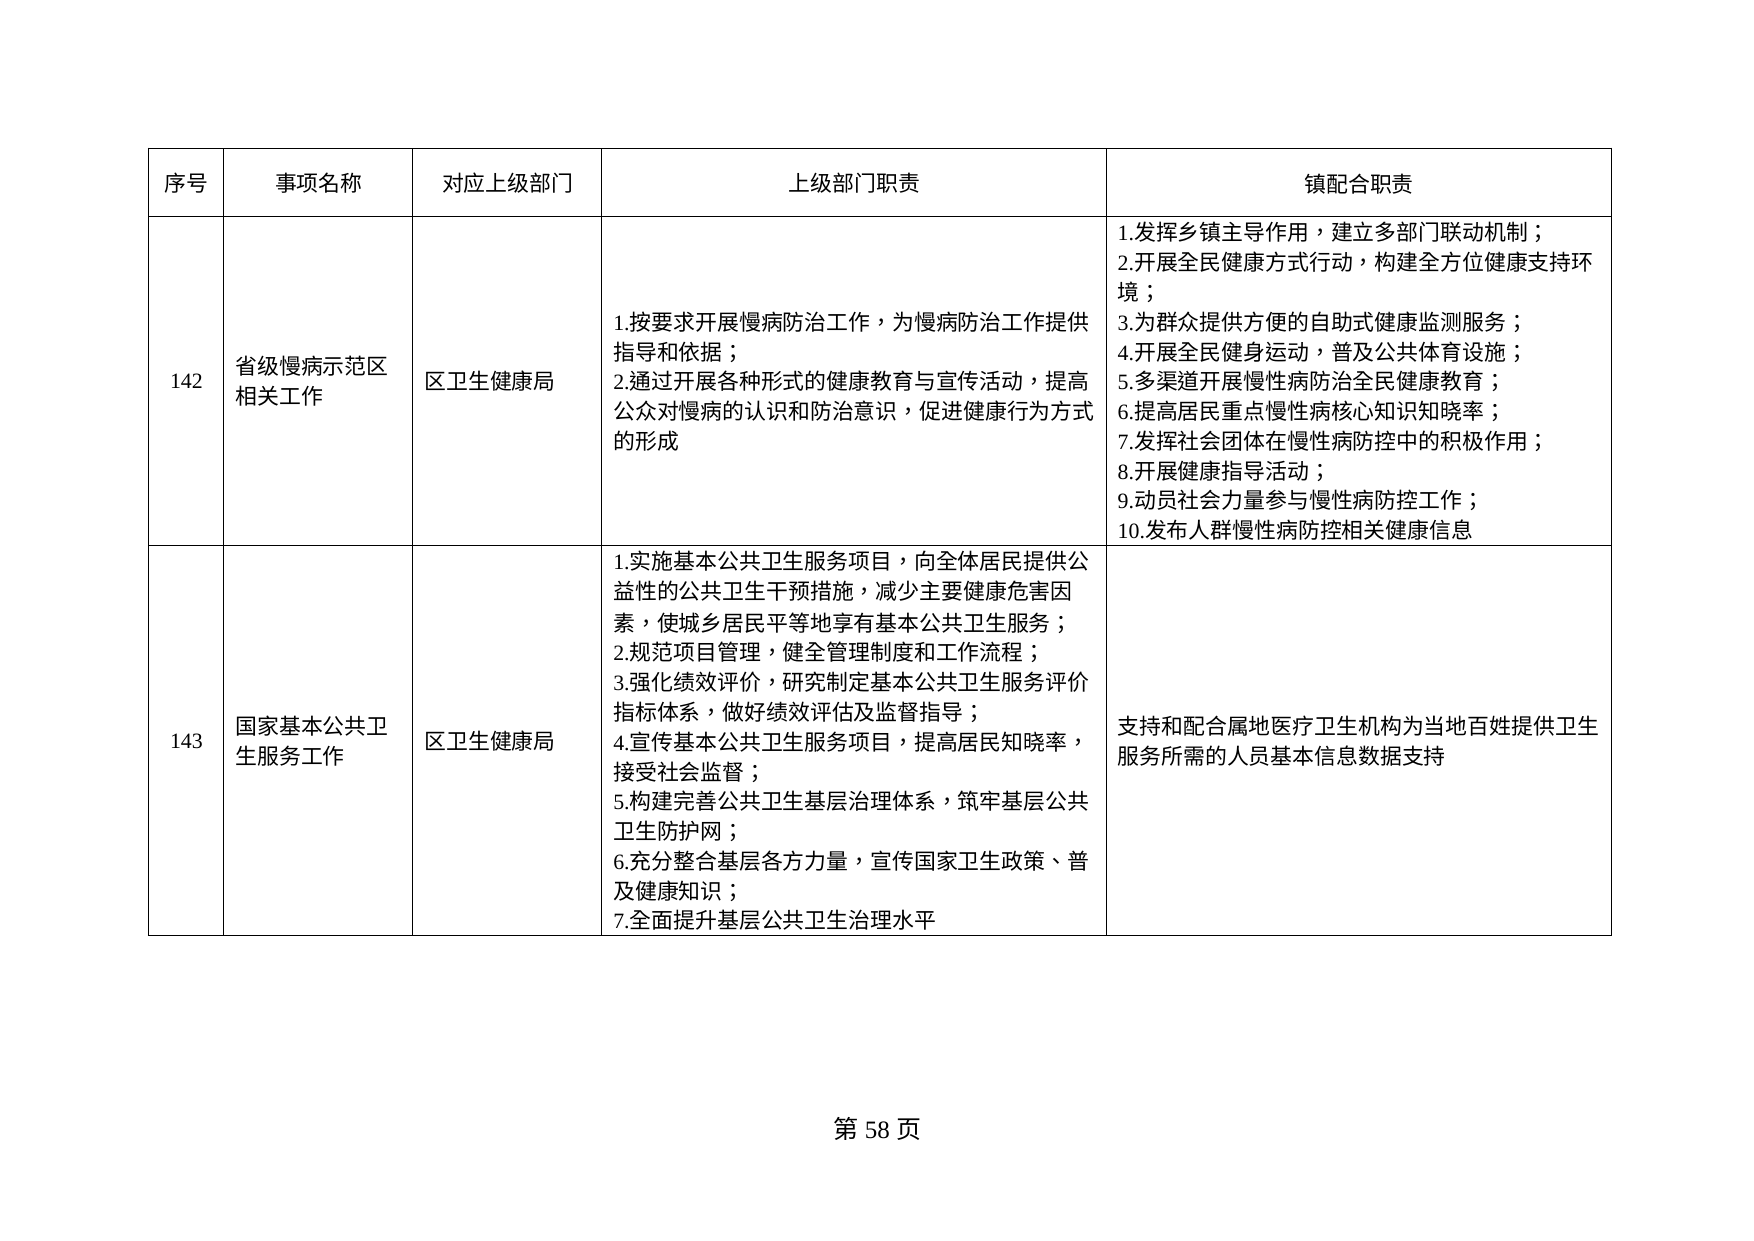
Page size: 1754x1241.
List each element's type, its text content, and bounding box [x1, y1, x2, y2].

table_cell 142 [149, 217, 223, 545]
table_cell 1.按要求开展慢病防治工作，为慢病防治工作提供指导和依据； 2.通过开展各种形式的健康教育与宣传活动，提高公众对慢病的认识和防治意识，促进健康行为方式的形成 [602, 217, 1106, 545]
table_cell 支持和配合属地医疗卫生机构为当地百姓提供卫生服务所需的人员基本信息数据支持 [1107, 546, 1611, 935]
table_header 序号 [149, 149, 223, 216]
table_cell 1.实施基本公共卫生服务项目，向全体居民提供公益性的公共卫生干预措施，减少主要健康危害因素，使城乡居民平等地享有基本公共卫生服务； 2.规范项目管理，健全管理制度和工作流程； 3.强化绩效评价，研究制定基本公共卫生服务评价指标体系，做好绩效评估及监督指导； 4.宣传基本公共卫生服务项目，提高居民知晓率，接受社会监督； 5.构建完善公共卫生基层治理体系，筑牢基层公共卫生防护网； 6.充分整合基层各方力量，宣传国家卫生政策、普及健康知识； 7.全面提升基层公共卫生治理水平 [602, 546, 1106, 935]
table_cell 省级慢病示范区相关工作 [224, 217, 412, 545]
table_cell 143 [149, 546, 223, 935]
table_header 事项名称 [224, 149, 412, 216]
table_header 上级部门职责 [602, 149, 1106, 216]
table_header 对应上级部门 [413, 149, 601, 216]
table_cell 1.发挥乡镇主导作用，建立多部门联动机制； 2.开展全民健康方式行动，构建全方位健康支持环境； 3.为群众提供方便的自助式健康监测服务； 4.开展全民健身运动，普及公共体育设施； 5.多渠道开展慢性病防治全民健康教育； 6.提高居民重点慢性病核心知识知晓率； 7.发挥社会团体在慢性病防控中的积极作用； 8.开展健康指导活动； 9.动员社会力量参与慢性病防控工作； 10.发布人群慢性病防控相关健康信息 [1107, 217, 1611, 545]
table_cell 区卫生健康局 [413, 546, 601, 935]
table_cell 国家基本公共卫生服务工作 [224, 546, 412, 935]
table_cell 区卫生健康局 [413, 217, 601, 545]
table_header 镇配合职责 [1107, 149, 1611, 216]
